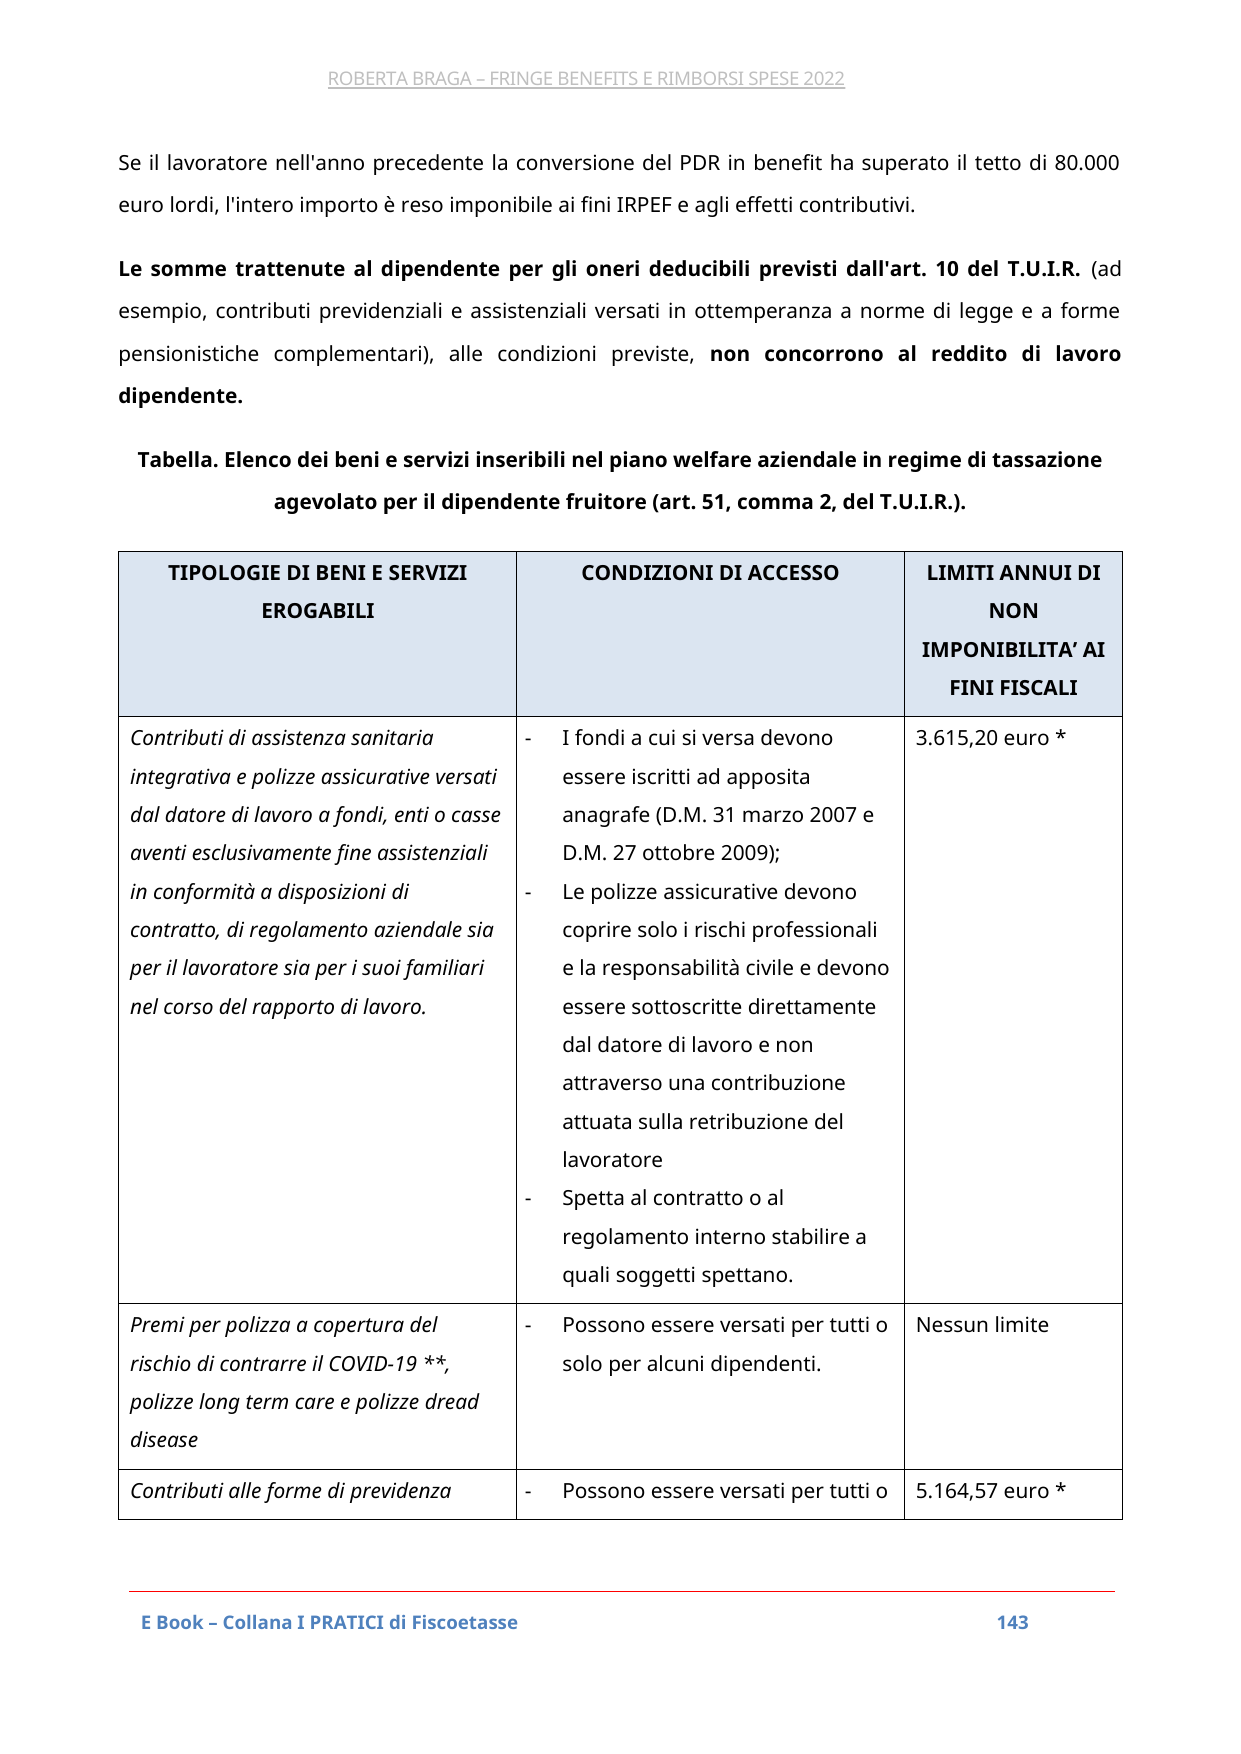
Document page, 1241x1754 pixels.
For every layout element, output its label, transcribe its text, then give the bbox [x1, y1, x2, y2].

table_cell Nessun limite [905, 1304, 1122, 1468]
text Se il lavoratore nell'anno precedente la conversione del PDR in benefit ha superato il tetto di 80.000 euro lordi, l'intero importo è reso imponibile ai fini IRPEF e agli effetti contributivi. [118, 148, 1122, 219]
table_cell Premi per polizza a copertura del rischio di contrarre il COVID-19 **, polizze long term care e polizze dread disease [119, 1304, 516, 1468]
table_cell Contributi di assistenza sanitaria integrativa e polizze assicurative versati dal datore di lavoro a fondi, enti o casse aventi esclusivamente fine assistenziali in conformità a disposizioni di contratto, di regolamento aziendale sia per il lavoratore sia per i suoi familiari nel corso del rapporto di lavoro. [119, 717, 516, 1303]
table_cell 3.615,20 euro * [905, 717, 1122, 1303]
table_cell Possono essere versati per tutti o solo per alcuni dipendenti. [517, 1304, 904, 1468]
text Tabella. Elenco dei beni e servizi inseribili nel piano welfare aziendale in regime di tassazione agevolato per il dipendente fruitore (art. 51, comma 2, del T.U.I.R.). [118, 445, 1122, 516]
table_header CONDIZIONI DI ACCESSO [517, 552, 904, 716]
table_cell 5.164,57 euro * [905, 1470, 1122, 1519]
text Le somme trattenute al dipendente per gli oneri deducibili previsti dall'art. 10 del T.U.I.R. (ad esempio, contributi previdenziali e assistenziali versati in ottemperanza a norme di legge e a forme pensionistiche complementari), alle condizioni previste, non concorrono al reddito di lavoro dipendente. [118, 254, 1122, 410]
table_header LIMITI ANNUI DI NON IMPONIBILITA’ AI FINI FISCALI [905, 552, 1122, 716]
table_header TIPOLOGIE DI BENI E SERVIZI EROGABILI [119, 552, 516, 716]
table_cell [119, 1470, 516, 1519]
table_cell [517, 1470, 904, 1519]
table_cell I fondi a cui si versa devono essere iscritti ad apposita anagrafe (D.M. 31 marzo 2007 e D.M. 27 ottobre 2009); Le polizze assicurative devono coprire solo i rischi professionali e la responsabilità civile e devono essere sottoscritte direttamente dal datore di lavoro e non attraverso una contribuzione attuata sulla retribuzione del lavoratore Spetta al contratto o al regolamento interno stabilire a quali soggetti spettano. [517, 717, 904, 1303]
